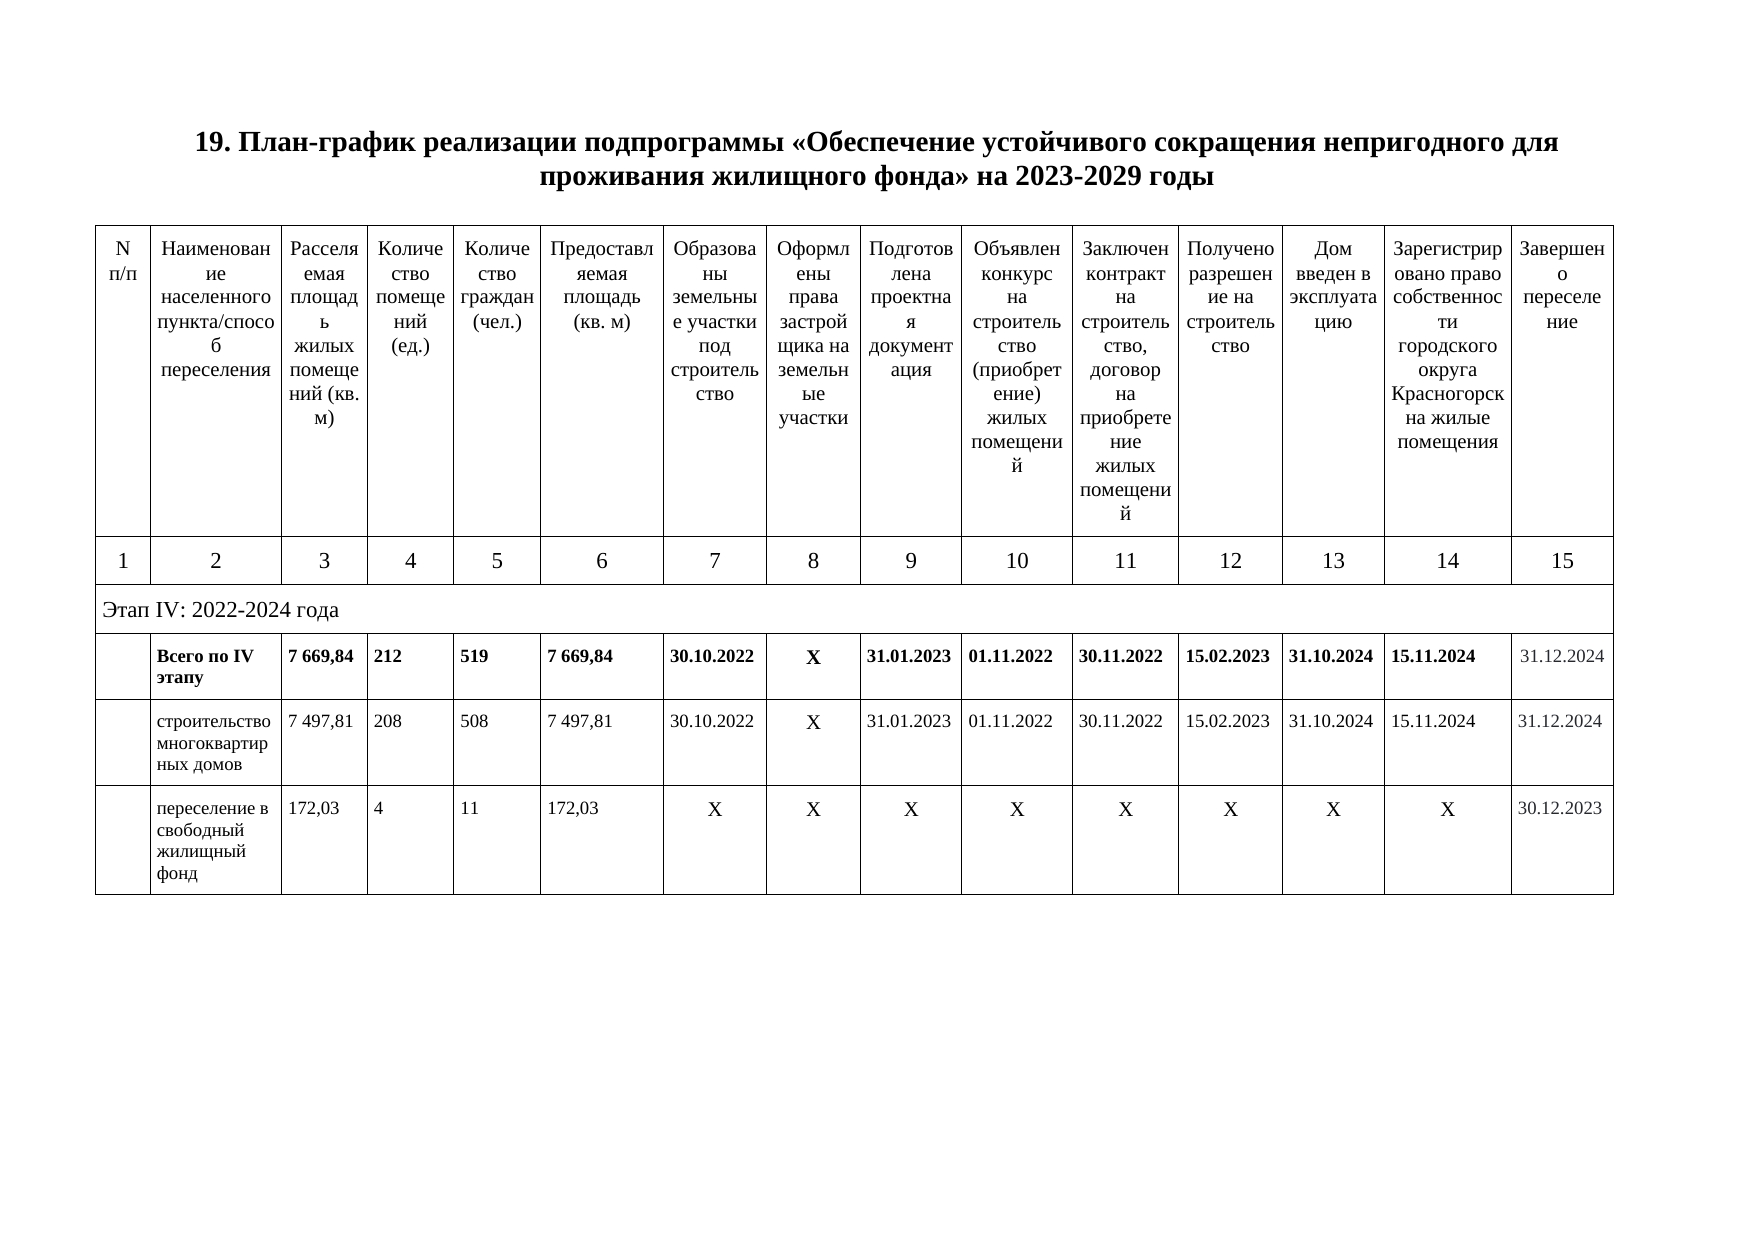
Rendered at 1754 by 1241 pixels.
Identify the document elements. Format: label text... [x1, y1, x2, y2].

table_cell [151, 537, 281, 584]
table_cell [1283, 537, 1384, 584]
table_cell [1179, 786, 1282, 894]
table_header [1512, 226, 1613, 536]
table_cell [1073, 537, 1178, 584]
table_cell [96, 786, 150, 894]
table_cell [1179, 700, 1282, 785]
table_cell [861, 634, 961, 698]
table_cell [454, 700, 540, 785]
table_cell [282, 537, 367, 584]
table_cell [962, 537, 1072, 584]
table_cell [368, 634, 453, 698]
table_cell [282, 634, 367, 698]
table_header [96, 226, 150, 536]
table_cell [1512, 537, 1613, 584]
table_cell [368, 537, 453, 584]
text 19. План-график реализации подпрограммы «Обеспечение устойчивого сокращения непригодного для проживания жилищного фонда» на 2023-2029 годы [118, 124, 1636, 191]
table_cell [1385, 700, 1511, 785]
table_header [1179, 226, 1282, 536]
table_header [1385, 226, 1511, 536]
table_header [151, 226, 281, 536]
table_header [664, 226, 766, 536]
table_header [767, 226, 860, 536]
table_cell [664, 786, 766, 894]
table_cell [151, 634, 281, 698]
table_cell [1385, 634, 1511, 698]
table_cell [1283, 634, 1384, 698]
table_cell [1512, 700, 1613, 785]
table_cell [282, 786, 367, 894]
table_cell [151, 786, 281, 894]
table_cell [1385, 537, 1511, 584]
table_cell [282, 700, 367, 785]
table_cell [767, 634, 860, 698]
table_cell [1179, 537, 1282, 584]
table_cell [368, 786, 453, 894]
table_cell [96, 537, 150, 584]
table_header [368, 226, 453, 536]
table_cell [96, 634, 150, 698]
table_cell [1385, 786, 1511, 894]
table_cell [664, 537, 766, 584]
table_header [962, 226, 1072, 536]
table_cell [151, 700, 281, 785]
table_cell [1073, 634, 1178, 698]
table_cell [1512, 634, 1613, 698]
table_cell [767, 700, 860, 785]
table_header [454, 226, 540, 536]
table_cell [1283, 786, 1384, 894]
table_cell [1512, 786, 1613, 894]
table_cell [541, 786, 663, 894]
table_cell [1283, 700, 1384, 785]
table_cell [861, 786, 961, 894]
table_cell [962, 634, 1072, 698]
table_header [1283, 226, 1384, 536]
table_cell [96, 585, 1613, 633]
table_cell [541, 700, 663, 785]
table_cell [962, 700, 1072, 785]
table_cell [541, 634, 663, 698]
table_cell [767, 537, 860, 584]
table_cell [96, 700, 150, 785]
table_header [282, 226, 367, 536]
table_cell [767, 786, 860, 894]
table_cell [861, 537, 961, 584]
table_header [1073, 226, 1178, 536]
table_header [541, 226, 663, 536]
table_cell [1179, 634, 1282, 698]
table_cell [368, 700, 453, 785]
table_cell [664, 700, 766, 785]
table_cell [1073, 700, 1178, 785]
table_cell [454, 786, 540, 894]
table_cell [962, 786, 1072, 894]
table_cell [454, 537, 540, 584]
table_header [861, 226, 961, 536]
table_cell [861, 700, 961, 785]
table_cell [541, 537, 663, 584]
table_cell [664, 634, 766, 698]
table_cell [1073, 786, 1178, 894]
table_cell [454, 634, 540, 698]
